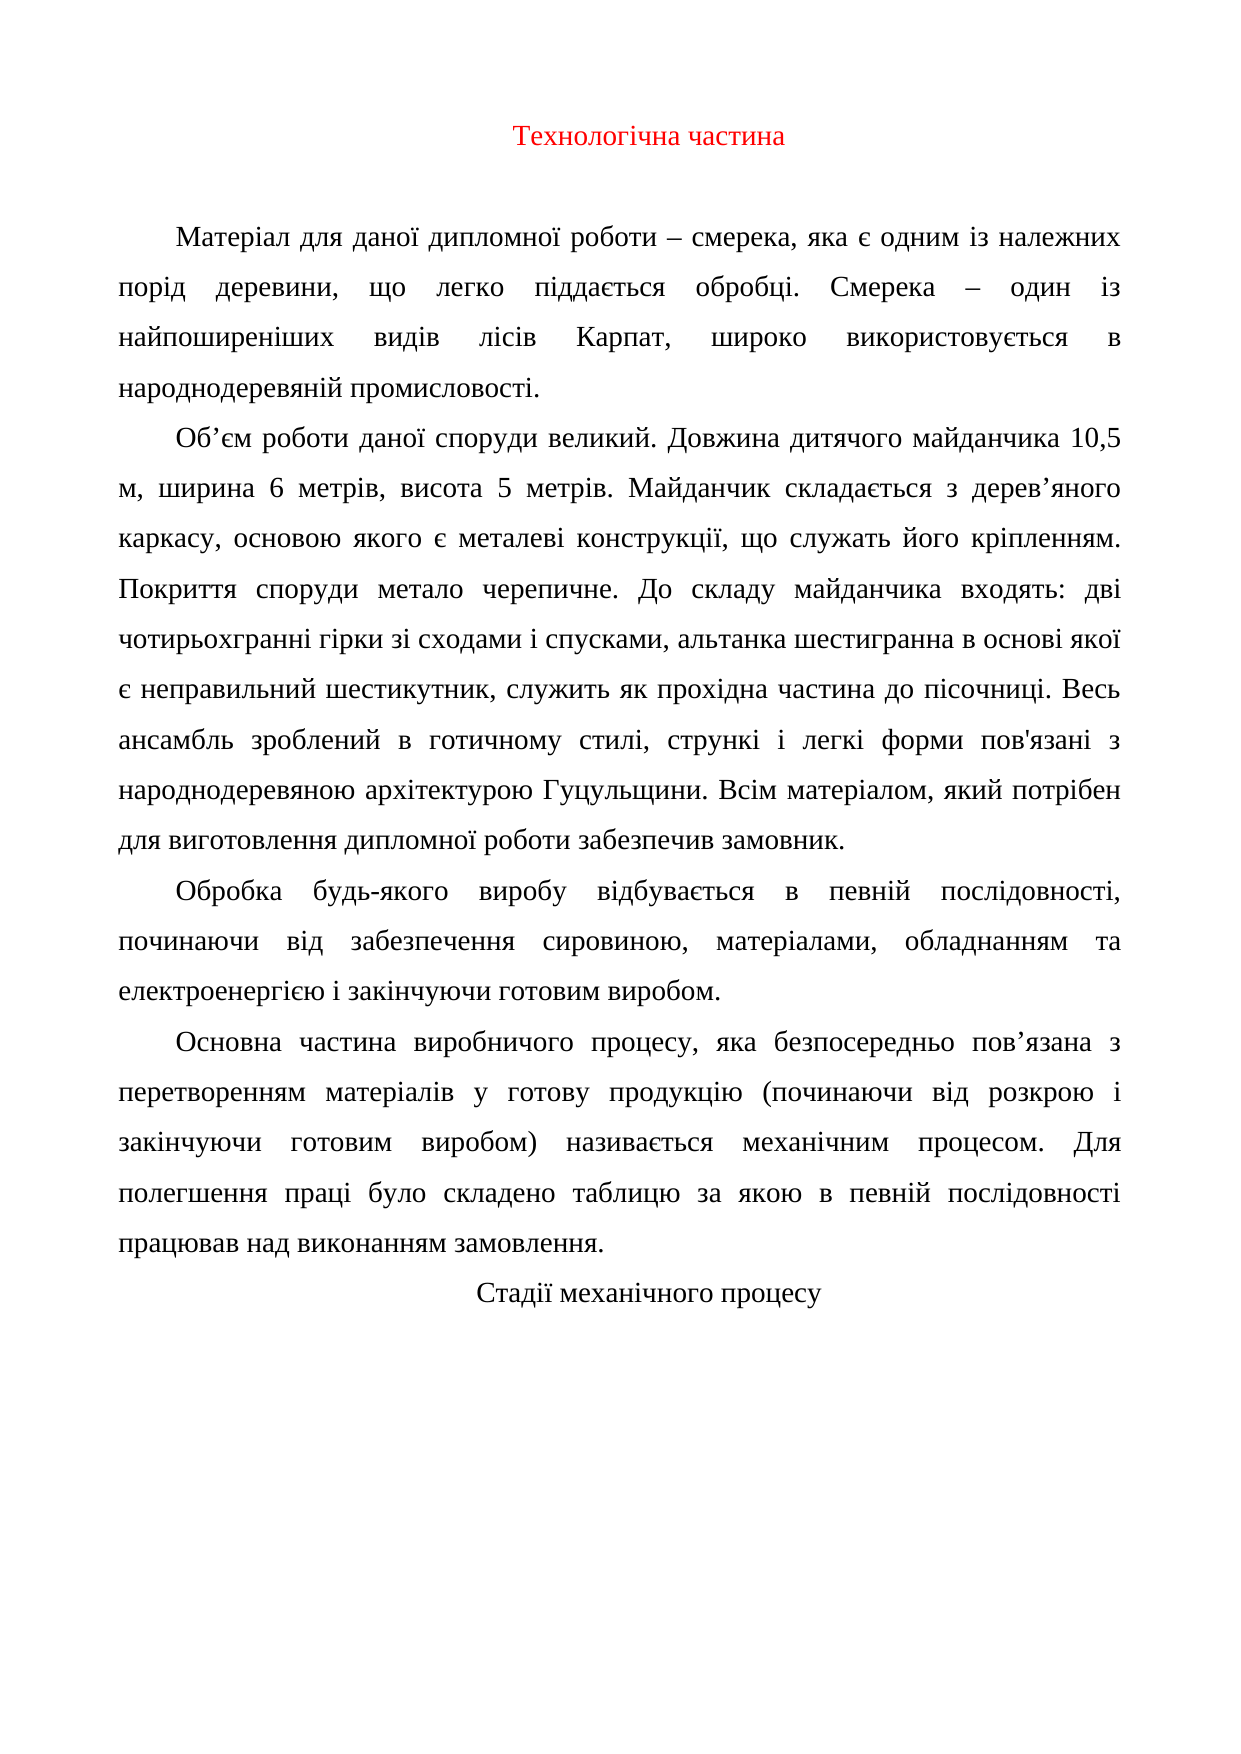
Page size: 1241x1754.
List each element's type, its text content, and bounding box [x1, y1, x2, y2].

text Матеріал для даної дипломної роботи – смерека, яка є одним із належних порід деревини, що легко піддається обробці. Смерека – один із найпоширеніших видів лісів Карпат, широко використовується в народнодеревяній промисловості. [118, 219, 1122, 403]
text Технологічна частина [118, 118, 1122, 152]
text Обробка будь-якого виробу відбувається в певній послідовності, починаючи від забезпечення сировиною, матеріалами, обладнанням та електроенергією і закінчуючи готовим виробом. [118, 873, 1122, 1007]
text Основна частина виробничого процесу, яка безпосередньо пов’язана з перетворенням матеріалів у готову продукцію (починаючи від розкрою і закінчуючи готовим виробом) називається механічним процесом. Для полегшення праці було складено таблицю за якою в певній послідовності працював над виконанням замовлення. [118, 1024, 1122, 1258]
text Об’єм роботи даної споруди великий. Довжина дитячого майданчика 10,5 м, ширина 6 метрів, висота 5 метрів. Майданчик складається з дерев’яного каркасу, основою якого є металеві конструкції, що служать його кріпленням. Покриття споруди метало черепичне. До складу майданчика входять: дві чотирьохгранні гірки зі сходами і спусками, альтанка шестигранна в основі якої є неправильний шестикутник, служить як прохідна частина до пісочниці. Весь ансамбль зроблений в готичному стилі, стрункі і легкі форми пов'язані з народнодеревяною архітектурою Гуцульщини. Всім матеріалом, який потрібен для виготовлення дипломної роботи забезпечив замовник. [118, 420, 1122, 856]
text Стадії механічного процесу [118, 1275, 1122, 1309]
